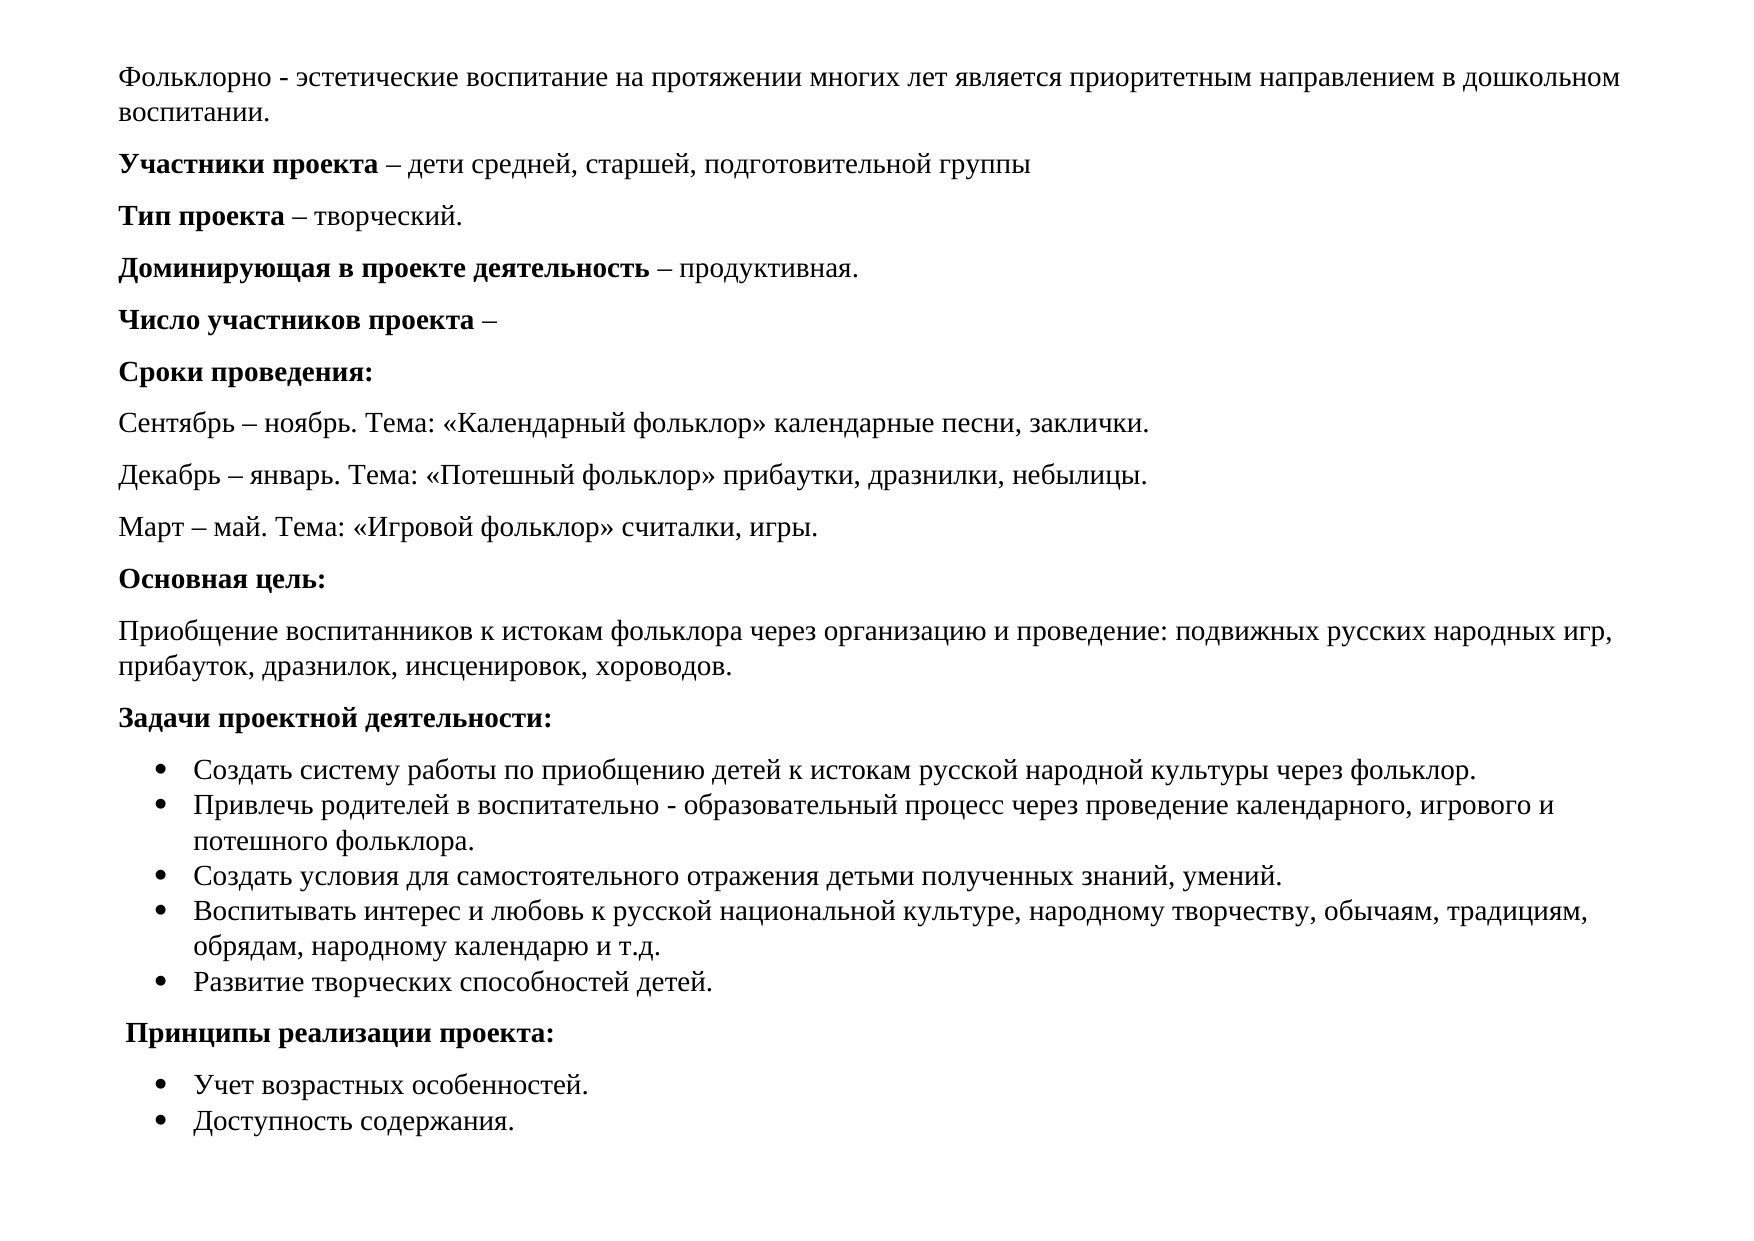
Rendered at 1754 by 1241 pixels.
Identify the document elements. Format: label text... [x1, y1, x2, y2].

text Приобщение воспитанников к истокам фольклора через организацию и проведение: подвижных русских народных игр, прибауток, дразнилок, инсценировок, хороводов. [118, 613, 1636, 682]
text Число участников проекта – [118, 302, 1636, 335]
text Принципы реализации проекта: [118, 1016, 1636, 1049]
text Сроки проведения: [118, 354, 1636, 387]
text Доминирующая в проекте деятельность – продуктивная. [118, 250, 1636, 283]
text Фольклорно - эстетические воспитание на протяжении многих лет является приоритетным направлением в дошкольном воспитании. [118, 59, 1636, 128]
text Декабрь – январь. Тема: «Потешный фольклор» прибаутки, дразнилки, небылицы. [118, 457, 1636, 491]
list Учет возрастных особенностей. [156, 1067, 1636, 1101]
list Создать условия для самостоятельного отражения детьми полученных знаний, умений. [156, 858, 1636, 891]
text Март – май. Тема: «Игровой фольклор» считалки, игры. [118, 509, 1636, 543]
text Задачи проектной деятельности: [118, 700, 1636, 734]
text Участники проекта – дети средней, старшей, подготовительной группы [118, 146, 1636, 180]
list Привлечь родителей в воспитательно - образовательный процесс через проведение календарного, игрового и потешного фольклора. [156, 787, 1636, 856]
list Доступность содержания. [156, 1103, 1636, 1136]
list Создать систему работы по приобщению детей к истокам русской народной культуры через фольклор. [156, 752, 1636, 786]
text Сентябрь – ноябрь. Тема: «Календарный фольклор» календарные песни, заклички. [118, 406, 1636, 439]
text Тип проекта – творческий. [118, 198, 1636, 232]
list Воспитывать интерес и любовь к русской национальной культуре, народному творчеству, обычаям, традициям, обрядам, народному календарю и т.д. [156, 893, 1636, 962]
list Развитие творческих способностей детей. [156, 964, 1636, 997]
text Основная цель: [118, 561, 1636, 595]
